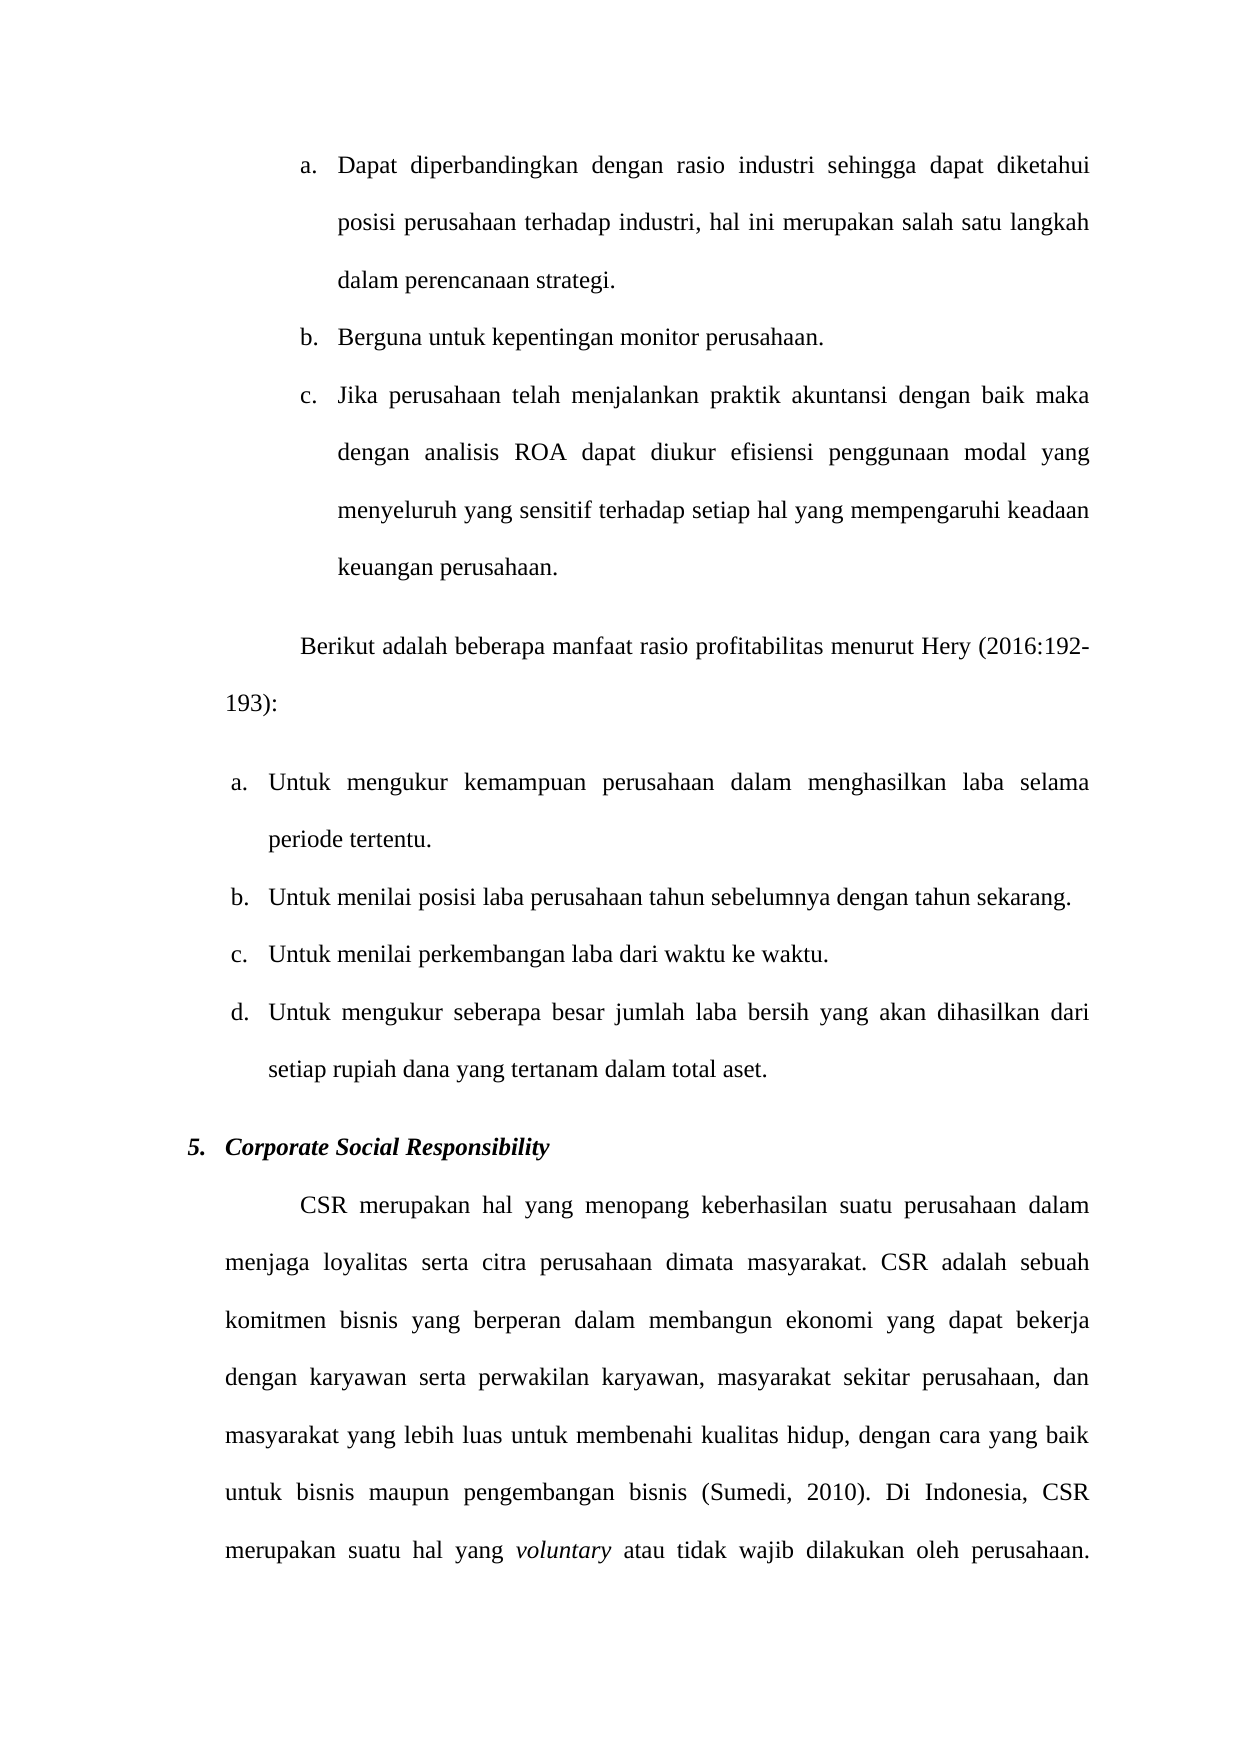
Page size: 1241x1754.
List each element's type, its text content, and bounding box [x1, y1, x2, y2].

list Berguna untuk kepentingan monitor perusahaan. [300, 322, 1090, 351]
list Untuk mengukur kemampuan perusahaan dalam menghasilkan laba selama periode tertentu. [231, 767, 1090, 853]
list Untuk menilai perkembangan laba dari waktu ke waktu. [231, 939, 1090, 968]
subtitle Corporate Social Responsibility [187, 1132, 1090, 1161]
text Berikut adalah beberapa manfaat rasio profitabilitas menurut Hery (2016:192-193): [225, 631, 1090, 717]
list Untuk mengukur seberapa besar jumlah laba bersih yang akan dihasilkan dari setiap rupiah dana yang tertanam dalam total aset. [231, 997, 1090, 1083]
list Dapat diperbandingkan dengan rasio industri sehingga dapat diketahui posisi perusahaan terhadap industri, hal ini merupakan salah satu langkah dalam perencanaan strategi. [300, 150, 1090, 294]
list Untuk menilai posisi laba perusahaan tahun sebelumnya dengan tahun sekarang. [231, 882, 1090, 910]
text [225, 1190, 1090, 1564]
list Jika perusahaan telah menjalankan praktik akuntansi dengan baik maka dengan analisis ROA dapat diukur efisiensi penggunaan modal yang menyeluruh yang sensitif terhadap setiap hal yang mempengaruhi keadaan keuangan perusahaan. [300, 380, 1090, 581]
